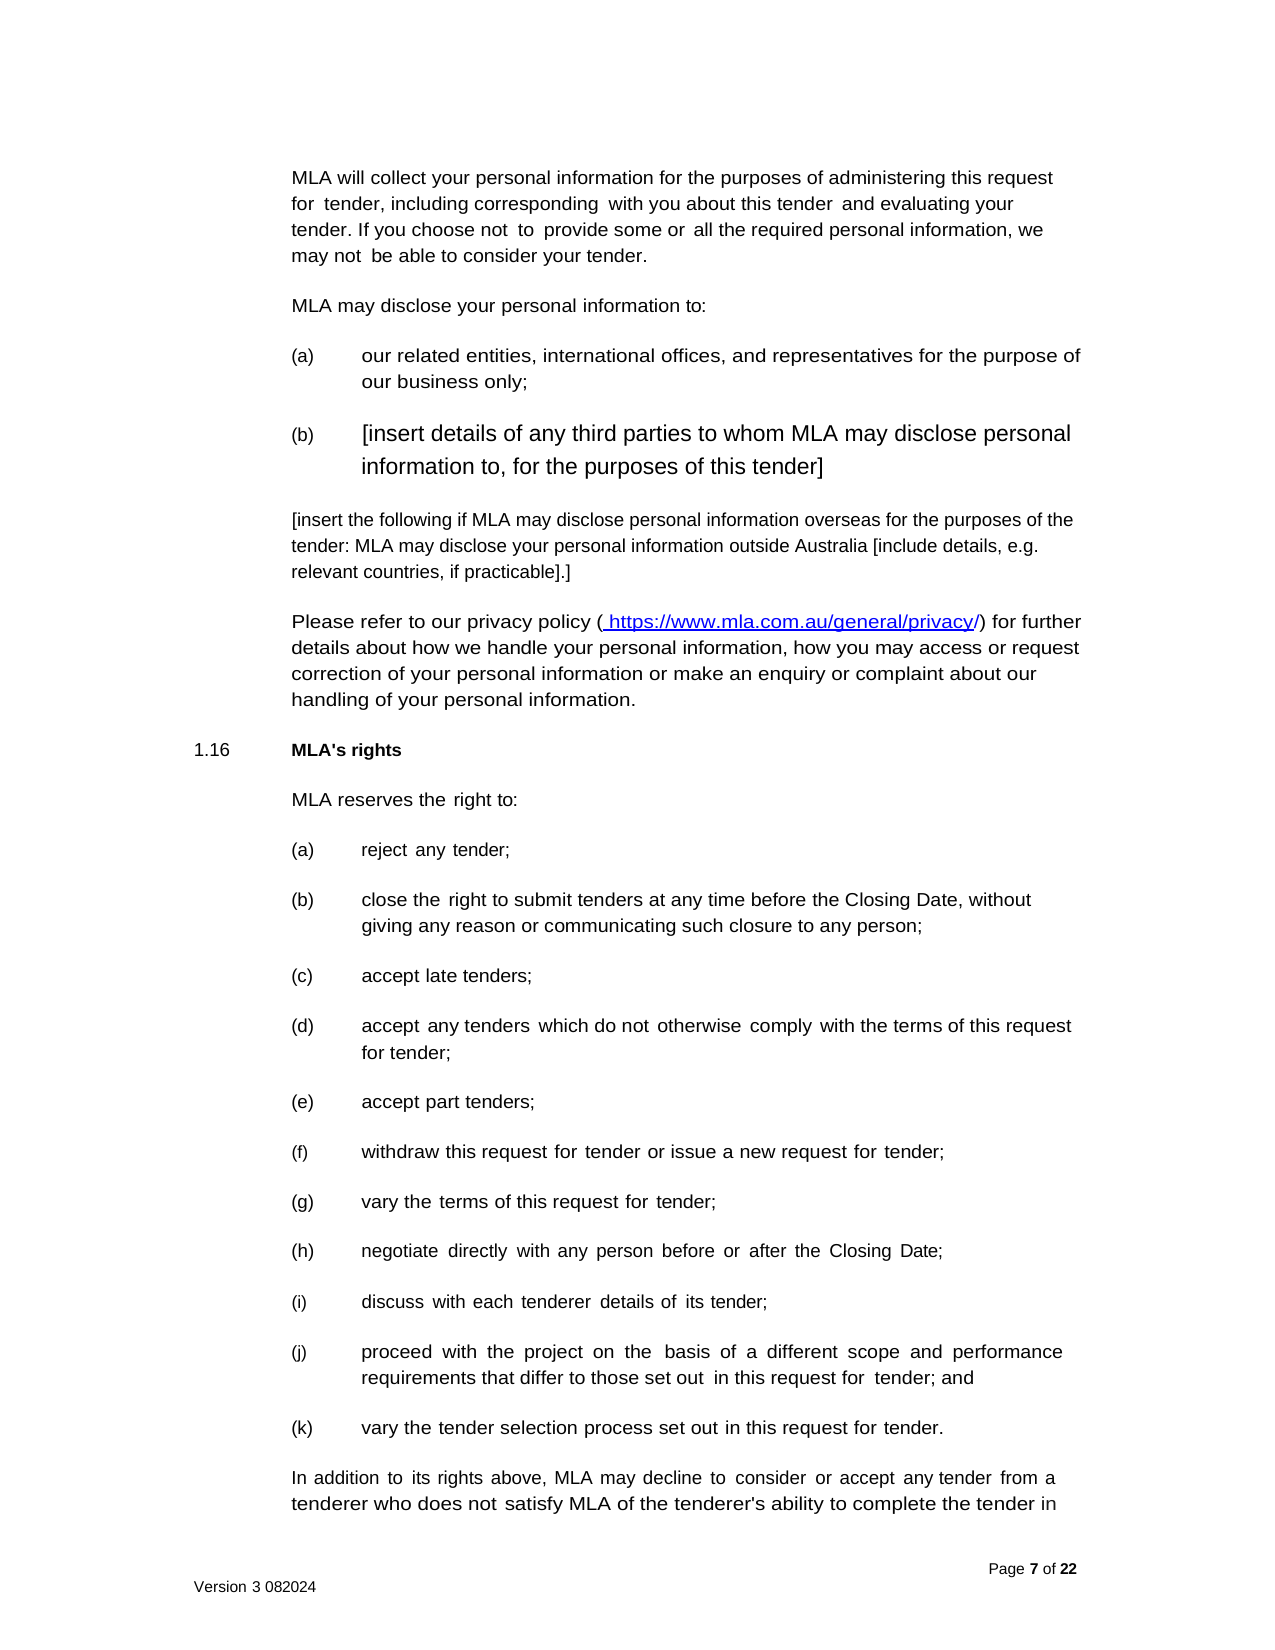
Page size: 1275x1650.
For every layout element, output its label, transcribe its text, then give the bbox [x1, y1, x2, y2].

list vary the terms of this request for tender; [291, 1191, 1119, 1212]
list accept late tenders; [291, 964, 1119, 986]
text Please refer to our privacy policy ( https://www.mla.com.au/general/privacy/) for further details about how we handle your personal information, how you may access or request correction of your personal information or make an enquiry or complaint about our handling of your personal information. [291, 611, 1084, 710]
list discuss with each tenderer details of its tender; [291, 1291, 1119, 1312]
text MLA reserves the right to: [291, 789, 1119, 810]
text MLA may disclose your personal information to: [291, 295, 1119, 316]
text In addition to its rights above, MLA may decline to consider or accept any tender from a tenderer who does not satisfy MLA of the tenderer's ability to complete the tender in [291, 1467, 1119, 1514]
list our related entities, international offices, and representatives for the purpose of our business only; [291, 345, 1085, 393]
list reject any tender; [291, 839, 1119, 861]
list negotiate directly with any person before or after the Closing Date; [291, 1240, 1119, 1262]
list proceed with the project on the basis of a different scope and performance requirements that differ to those set out in this request for tender; and [291, 1341, 1084, 1389]
list close the right to submit tenders at any time before the Closing Date, without giving any reason or communicating such closure to any person; [291, 888, 1086, 936]
text MLA will collect your personal information for the purposes of administering this request for tender, including corresponding with you about this tender and evaluating your tender. If you choose not to provide some or all the required personal information, we may not be able to consider your tender. [291, 167, 1066, 266]
list accept part tenders; [291, 1091, 1119, 1113]
list withdraw this request for tender or issue a new request for tender; [291, 1141, 1119, 1163]
list vary the tender selection process set out in this request for tender. [291, 1416, 1119, 1438]
list accept any tenders which do not otherwise comply with the terms of this request for tender; [291, 1015, 1084, 1063]
list MLA's rights [194, 739, 1119, 761]
